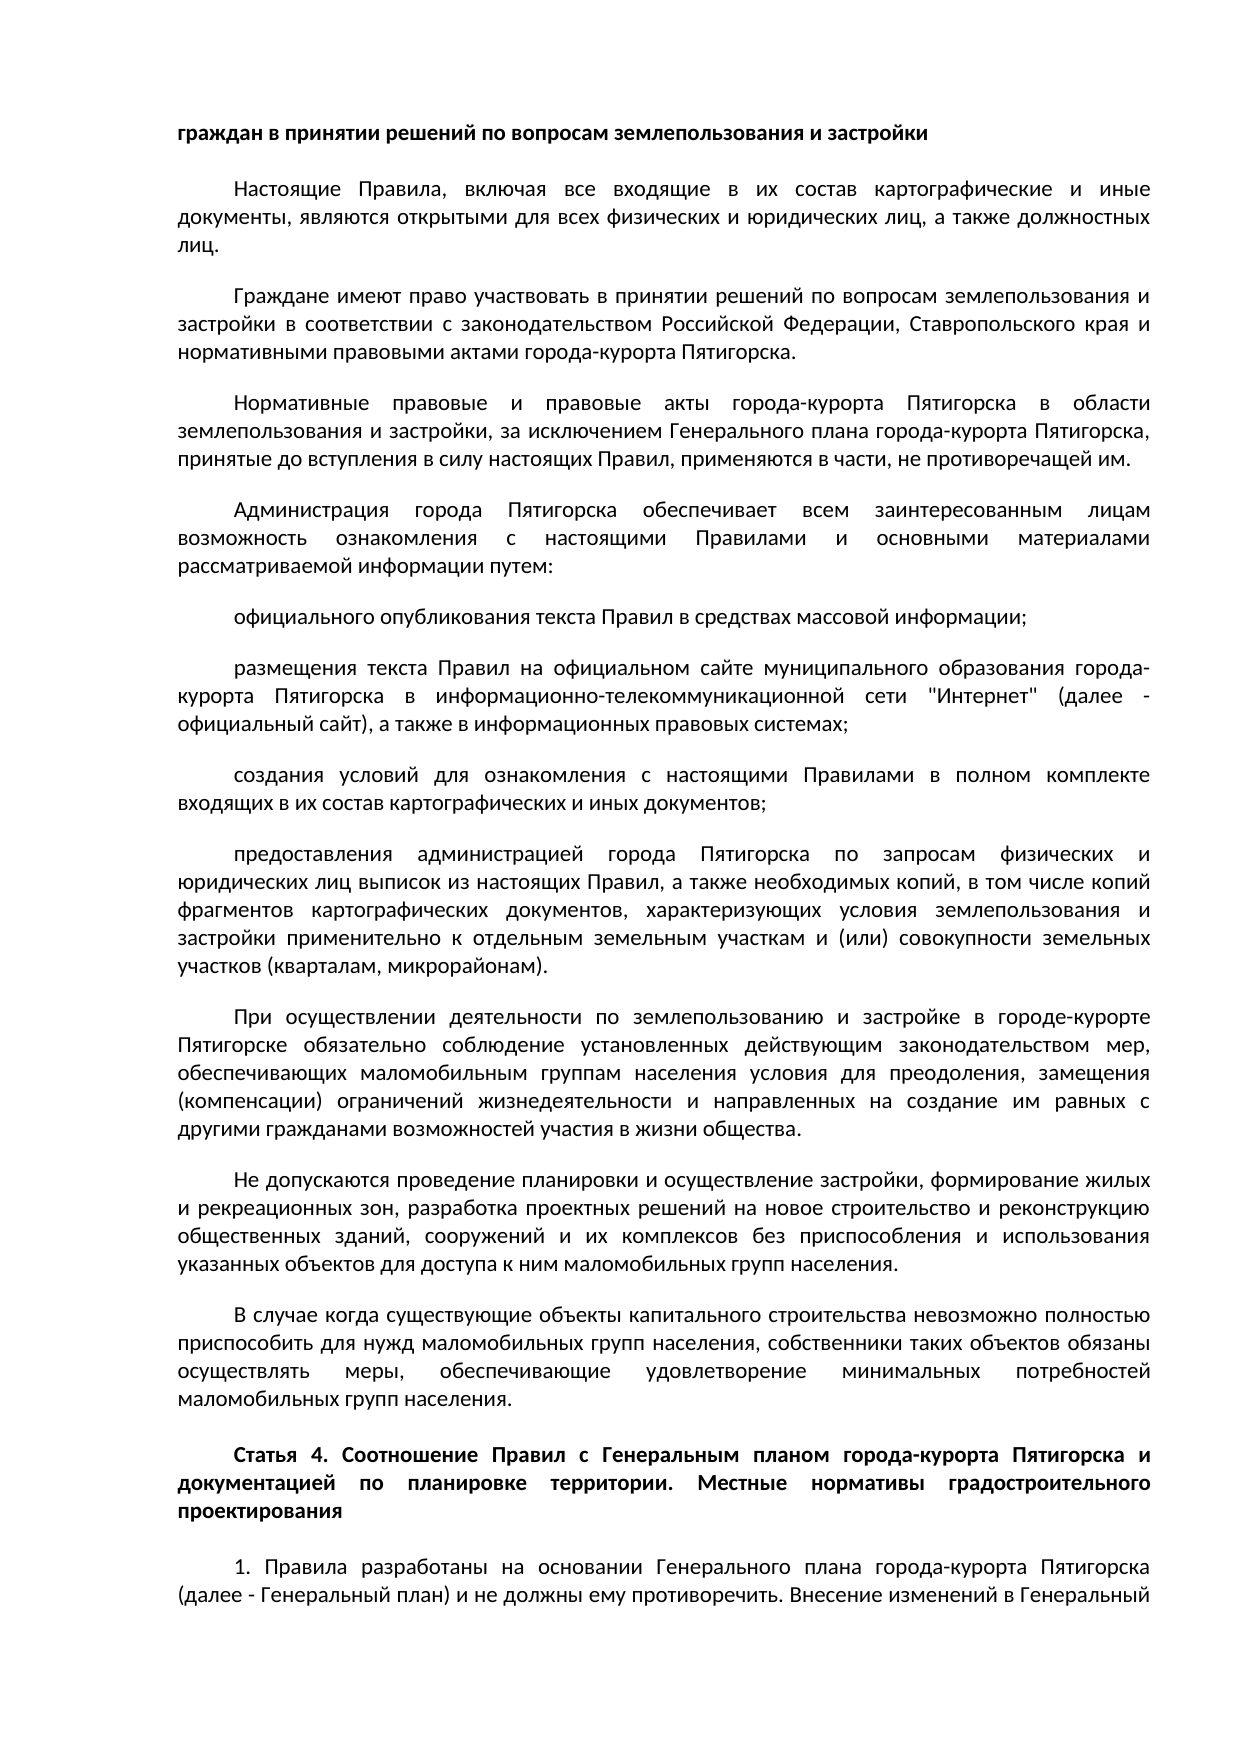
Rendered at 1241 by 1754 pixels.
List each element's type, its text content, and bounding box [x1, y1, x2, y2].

text В случае когда существующие объекты капитального строительства невозможно полностью приспособить для нужд маломобильных групп населения, собственники таких объектов обязаны осуществлять меры, обеспечивающие удовлетворение минимальных потребностей маломобильных групп населения. [177, 1300, 1152, 1412]
text размещения текста Правил на официальном сайте муниципального образования города-курорта Пятигорска в информационно-телекоммуникационной сети "Интернет" (далее - официальный сайт), а также в информационных правовых системах; [177, 653, 1152, 737]
text предоставления администрацией города Пятигорска по запросам физических и юридических лиц выписок из настоящих Правил, а также необходимых копий, в том числе копий фрагментов картографических документов, характеризующих условия землепользования и застройки применительно к отдельным земельным участкам и (или) совокупности земельных участков (кварталам, микрорайонам). [177, 839, 1152, 979]
text Граждане имеют право участвовать в принятии решений по вопросам землепользования и застройки в соответствии с законодательством Российской Федерации, Ставропольского края и нормативными правовыми актами города-курорта Пятигорска. [177, 281, 1152, 365]
text Администрация города Пятигорска обеспечивает всем заинтересованным лицам возможность ознакомления с настоящими Правилами и основными материалами рассматриваемой информации путем: [177, 495, 1152, 579]
text Не допускаются проведение планировки и осуществление застройки, формирование жилых и рекреационных зон, разработка проектных решений на новое строительство и реконструкцию общественных зданий, сооружений и их комплексов без приспособления и использования указанных объектов для доступа к ним маломобильных групп населения. [177, 1165, 1152, 1277]
text официального опубликования текста Правил в средствах массовой информации; [177, 602, 1152, 630]
text При осуществлении деятельности по землепользованию и застройке в городе-курорте Пятигорске обязательно соблюдение установленных действующим законодательством мер, обеспечивающих маломобильным группам населения условия для преодоления, замещения (компенсации) ограничений жизнедеятельности и направленных на создание им равных с другими гражданами возможностей участия в жизни общества. [177, 1002, 1152, 1142]
text Нормативные правовые и правовые акты города-курорта Пятигорска в области землепользования и застройки, за исключением Генерального плана города-курорта Пятигорска, принятые до вступления в силу настоящих Правил, применяются в части, не противоречащей им. [177, 388, 1152, 472]
title Статья 4. Соотношение Правил с Генеральным планом города-курорта Пятигорска и документацией по планировке территории. Местные нормативы градостроительного проектирования [177, 1440, 1152, 1524]
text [177, 1552, 1152, 1608]
text Настоящие Правила, включая все входящие в их состав картографические и иные документы, являются открытыми для всех физических и юридических лиц, а также должностных лиц. [177, 174, 1152, 258]
text создания условий для ознакомления с настоящими Правилами в полном комплекте входящих в их состав картографических и иных документов; [177, 760, 1152, 816]
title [177, 118, 1152, 146]
